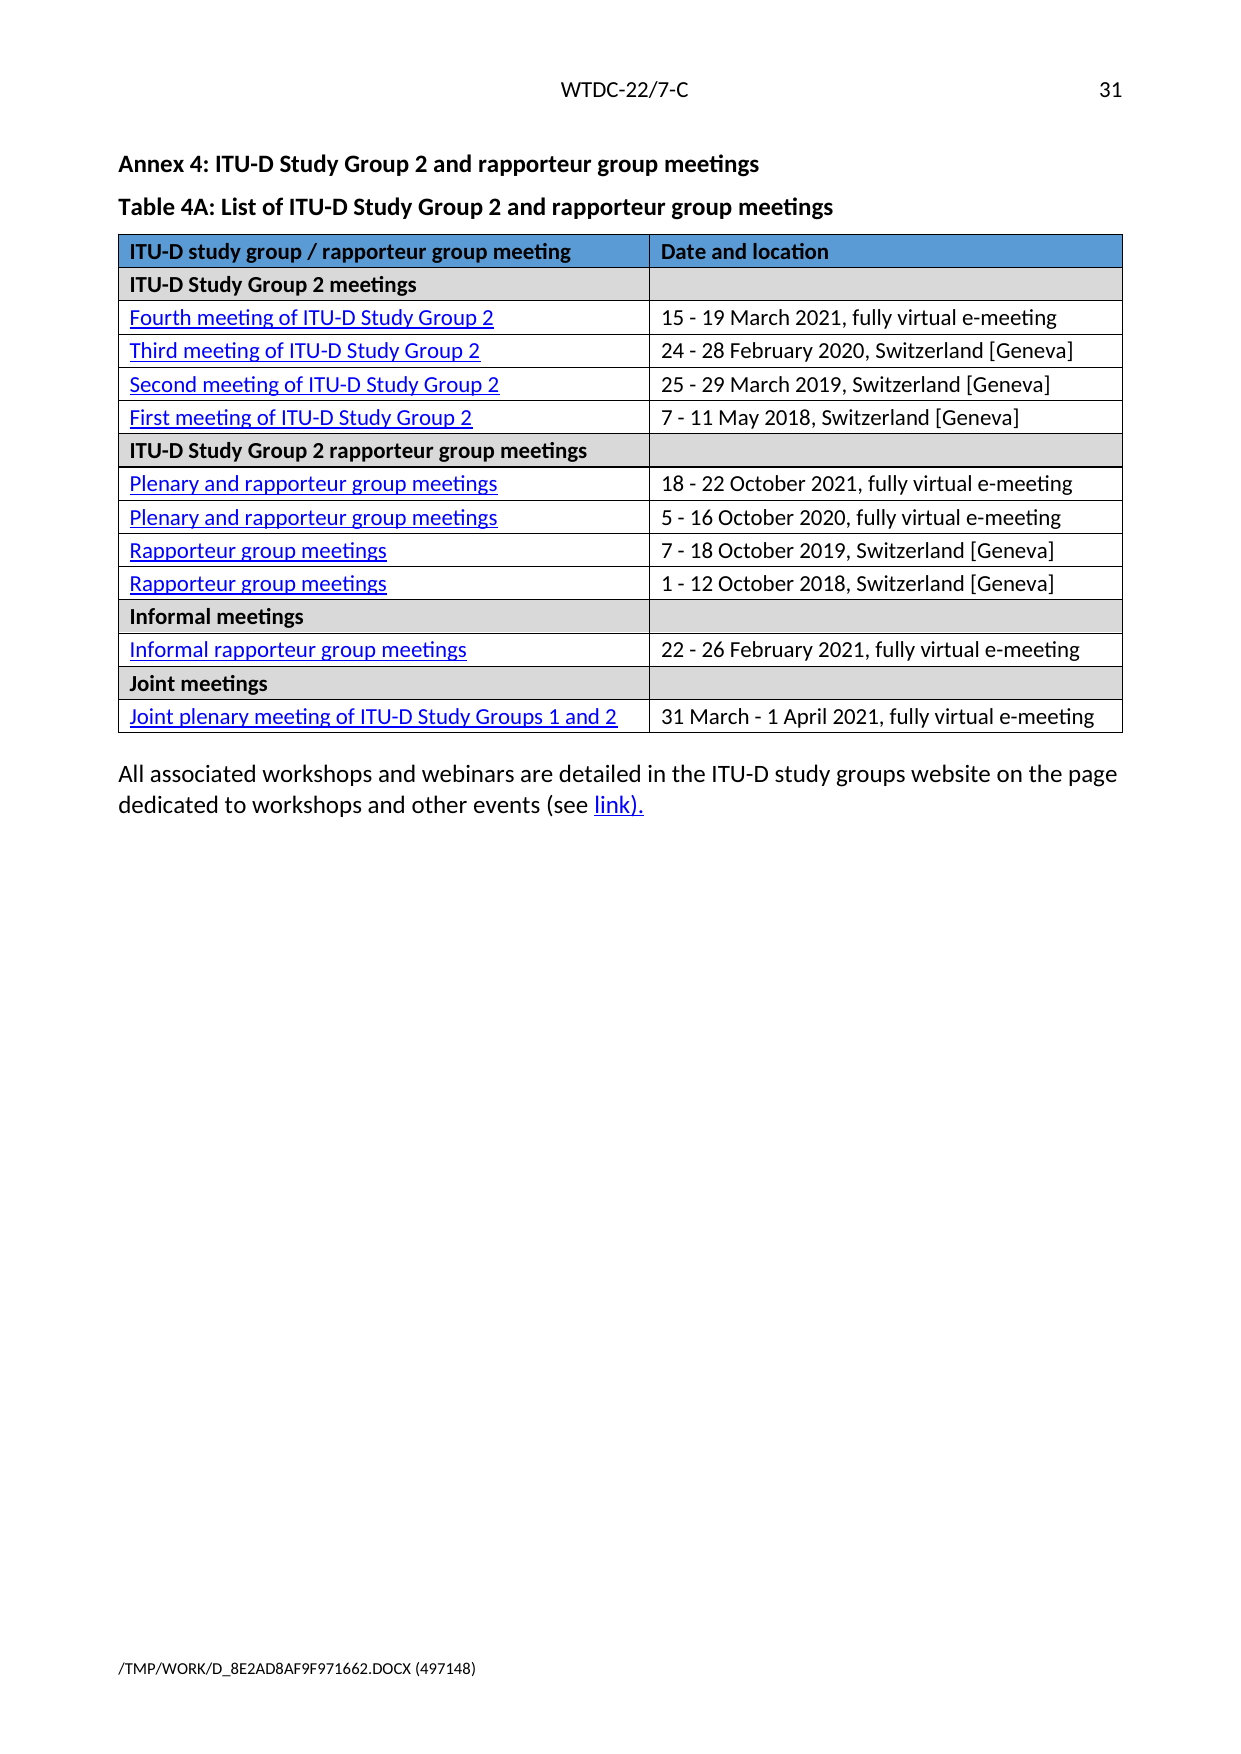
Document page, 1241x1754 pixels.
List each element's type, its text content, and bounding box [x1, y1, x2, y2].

table_cell Fourth meeting of ITU-D Study Group 2 [119, 301, 649, 333]
table_cell Plenary and rapporteur group meetings [119, 501, 649, 533]
table_cell [650, 434, 1122, 466]
table_cell 7 - 18 October 2019, Switzerland [Geneva] [650, 534, 1122, 566]
table_cell [650, 667, 1122, 699]
table_cell Rapporteur group meetings [119, 534, 649, 566]
table_cell Plenary and rapporteur group meetings [119, 468, 649, 499]
table_header Date and location [650, 235, 1122, 267]
table_cell Second meeting of ITU-D Study Group 2 [119, 368, 649, 400]
table_cell 18 - 22 October 2021, fully virtual e-meeting [650, 468, 1122, 499]
table_cell [650, 600, 1122, 632]
table_cell 7 - 11 May 2018, Switzerland [Geneva] [650, 401, 1122, 433]
table_cell Third meeting of ITU-D Study Group 2 [119, 335, 649, 367]
text Table 4A: List of ITU-D Study Group 2 and rapporteur group meetings [118, 191, 1122, 221]
table_cell 31 March - 1 April 2021, fully virtual e-meeting [650, 700, 1122, 732]
table_cell First meeting of ITU-D Study Group 2 [119, 401, 649, 433]
table_cell Informal rapporteur group meetings [119, 634, 649, 666]
table_cell 24 - 28 February 2020, Switzerland [Geneva] [650, 335, 1122, 367]
table_cell Rapporteur group meetings [119, 567, 649, 599]
table_cell Informal meetings [119, 600, 649, 632]
table_cell Joint meetings [119, 667, 649, 699]
table_cell 15 - 19 March 2021, fully virtual e-meeting [650, 301, 1122, 333]
table_cell Joint plenary meeting of ITU-D Study Groups 1 and 2 [119, 700, 649, 732]
text Annex 4: ITU-D Study Group 2 and rapporteur group meetings [118, 148, 1122, 178]
table_cell 5 - 16 October 2020, fully virtual e-meeting [650, 501, 1122, 533]
text All associated workshops and webinars are detailed in the ITU-D study groups website on the page dedicated to workshops and other events (see link). [118, 758, 1122, 819]
table_cell ITU-D Study Group 2 rapporteur group meetings [119, 434, 649, 466]
table_header ITU-D study group / rapporteur group meeting [119, 235, 649, 267]
table_cell [650, 268, 1122, 300]
table_cell 22 - 26 February 2021, fully virtual e-meeting [650, 634, 1122, 666]
table_cell 25 - 29 March 2019, Switzerland [Geneva] [650, 368, 1122, 400]
table_cell ITU-D Study Group 2 meetings [119, 268, 649, 300]
table_cell 1 - 12 October 2018, Switzerland [Geneva] [650, 567, 1122, 599]
